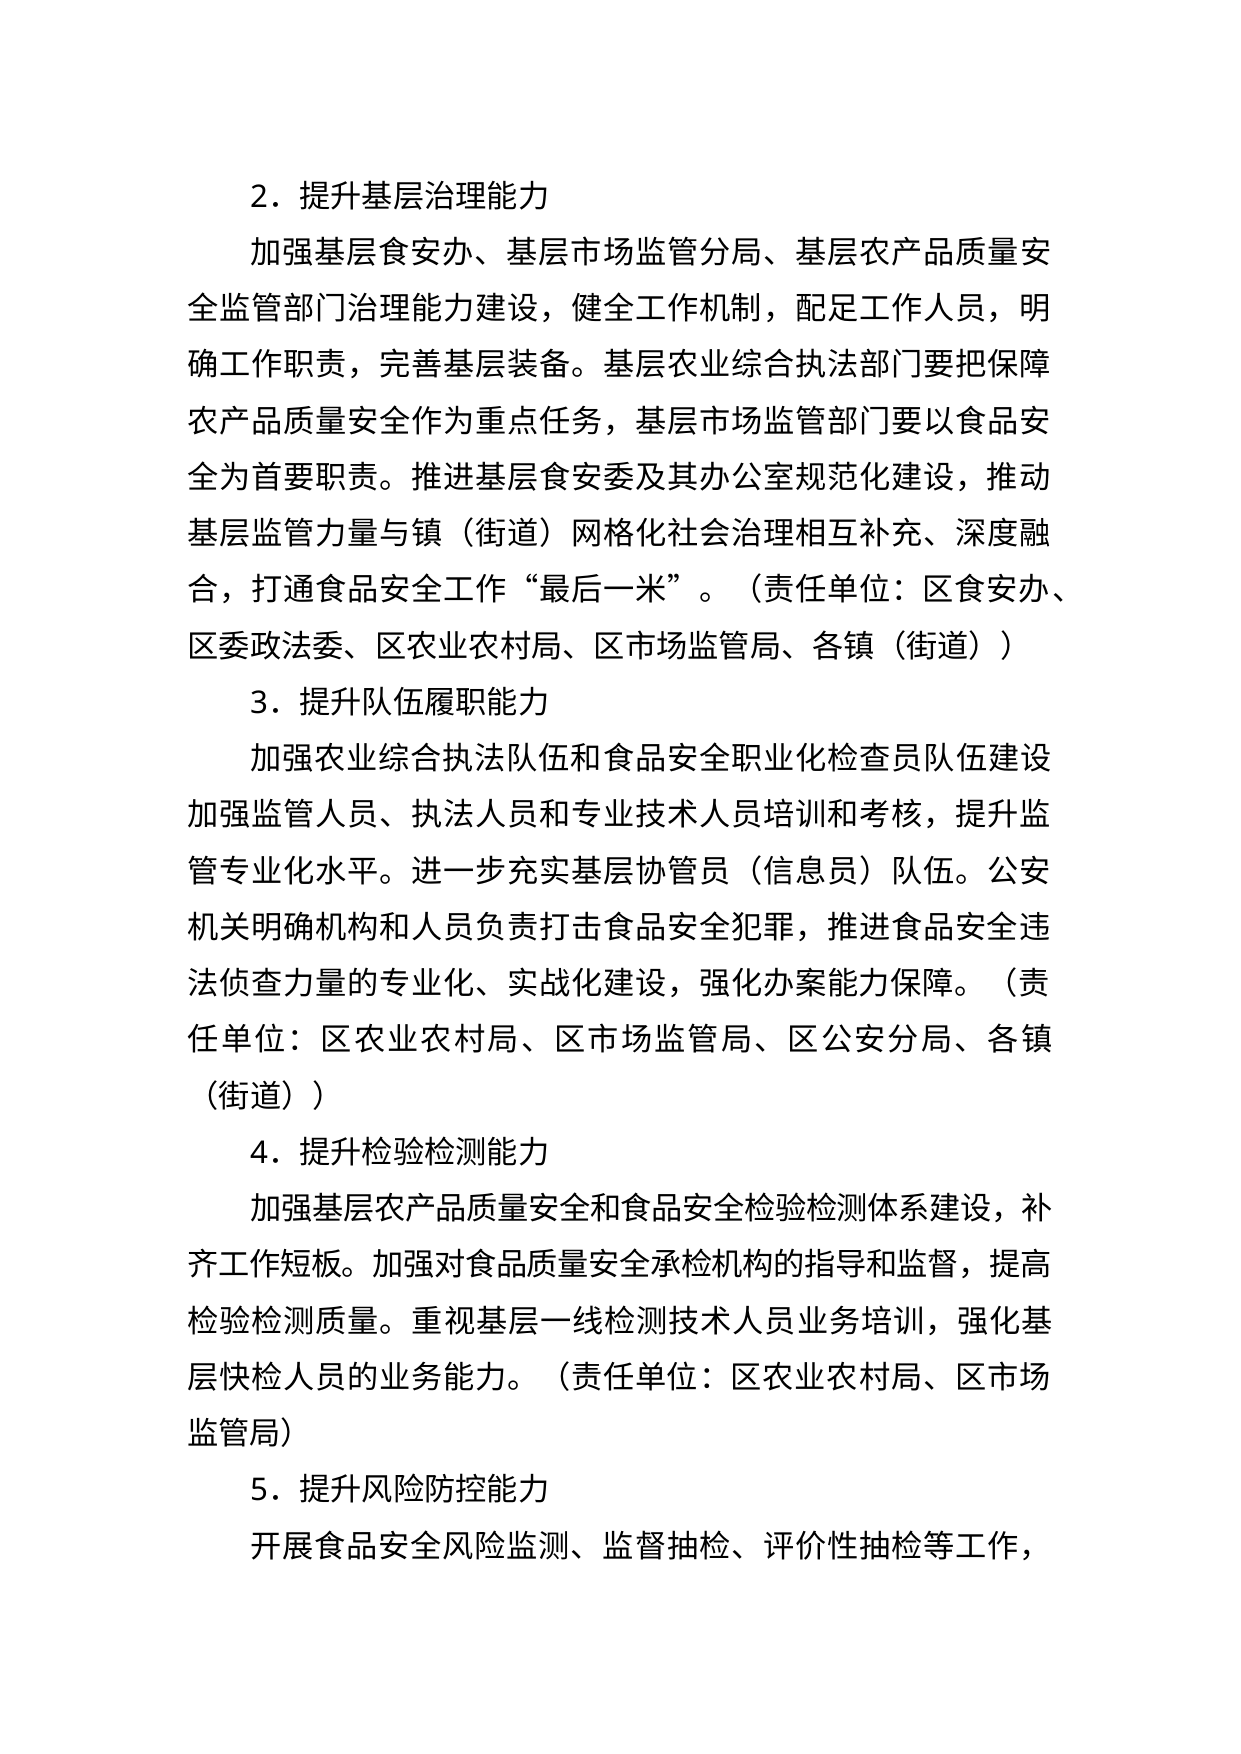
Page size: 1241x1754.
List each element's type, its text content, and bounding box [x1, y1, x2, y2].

text 加强农业综合执法队伍和食品安全职业化检查员队伍建设，加强监管人员、执法人员和专业技术人员培训和考核，提升监管专业化水平。进一步充实基层协管员（信息员）队伍。公安机关明确机构和人员负责打击食品安全犯罪，推进食品安全违法侦查力量的专业化、实战化建设，强化办案能力保障。（责任单位：区农业农村局、区市场监管局、区公安分局、各镇（街道）） [187, 724, 1053, 1118]
text 4．提升检验检测能力 [187, 1118, 1053, 1174]
text 3．提升队伍履职能力 [187, 668, 1053, 724]
text 加强基层食安办、基层市场监管分局、基层农产品质量安全监管部门治理能力建设，健全工作机制，配足工作人员，明确工作职责，完善基层装备。基层农业综合执法部门要把保障农产品质量安全作为重点任务，基层市场监管部门要以食品安全为首要职责。推进基层食安委及其办公室规范化建设，推动基层监管力量与镇（街道）网格化社会治理相互补充、深度融合，打通食品安全工作“最后一米”。（责任单位：区食安办、区委政法委、区农业农村局、区市场监管局、各镇（街道）） [187, 218, 1053, 668]
text 5．提升风险防控能力 [187, 1456, 1053, 1512]
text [187, 1512, 1053, 1568]
text 加强基层农产品质量安全和食品安全检验检测体系建设，补齐工作短板。加强对食品质量安全承检机构的指导和监督，提高检验检测质量。重视基层一线检测技术人员业务培训，强化基层快检人员的业务能力。（责任单位：区农业农村局、区市场监管局） [187, 1174, 1053, 1456]
text 2．提升基层治理能力 [187, 162, 1053, 218]
